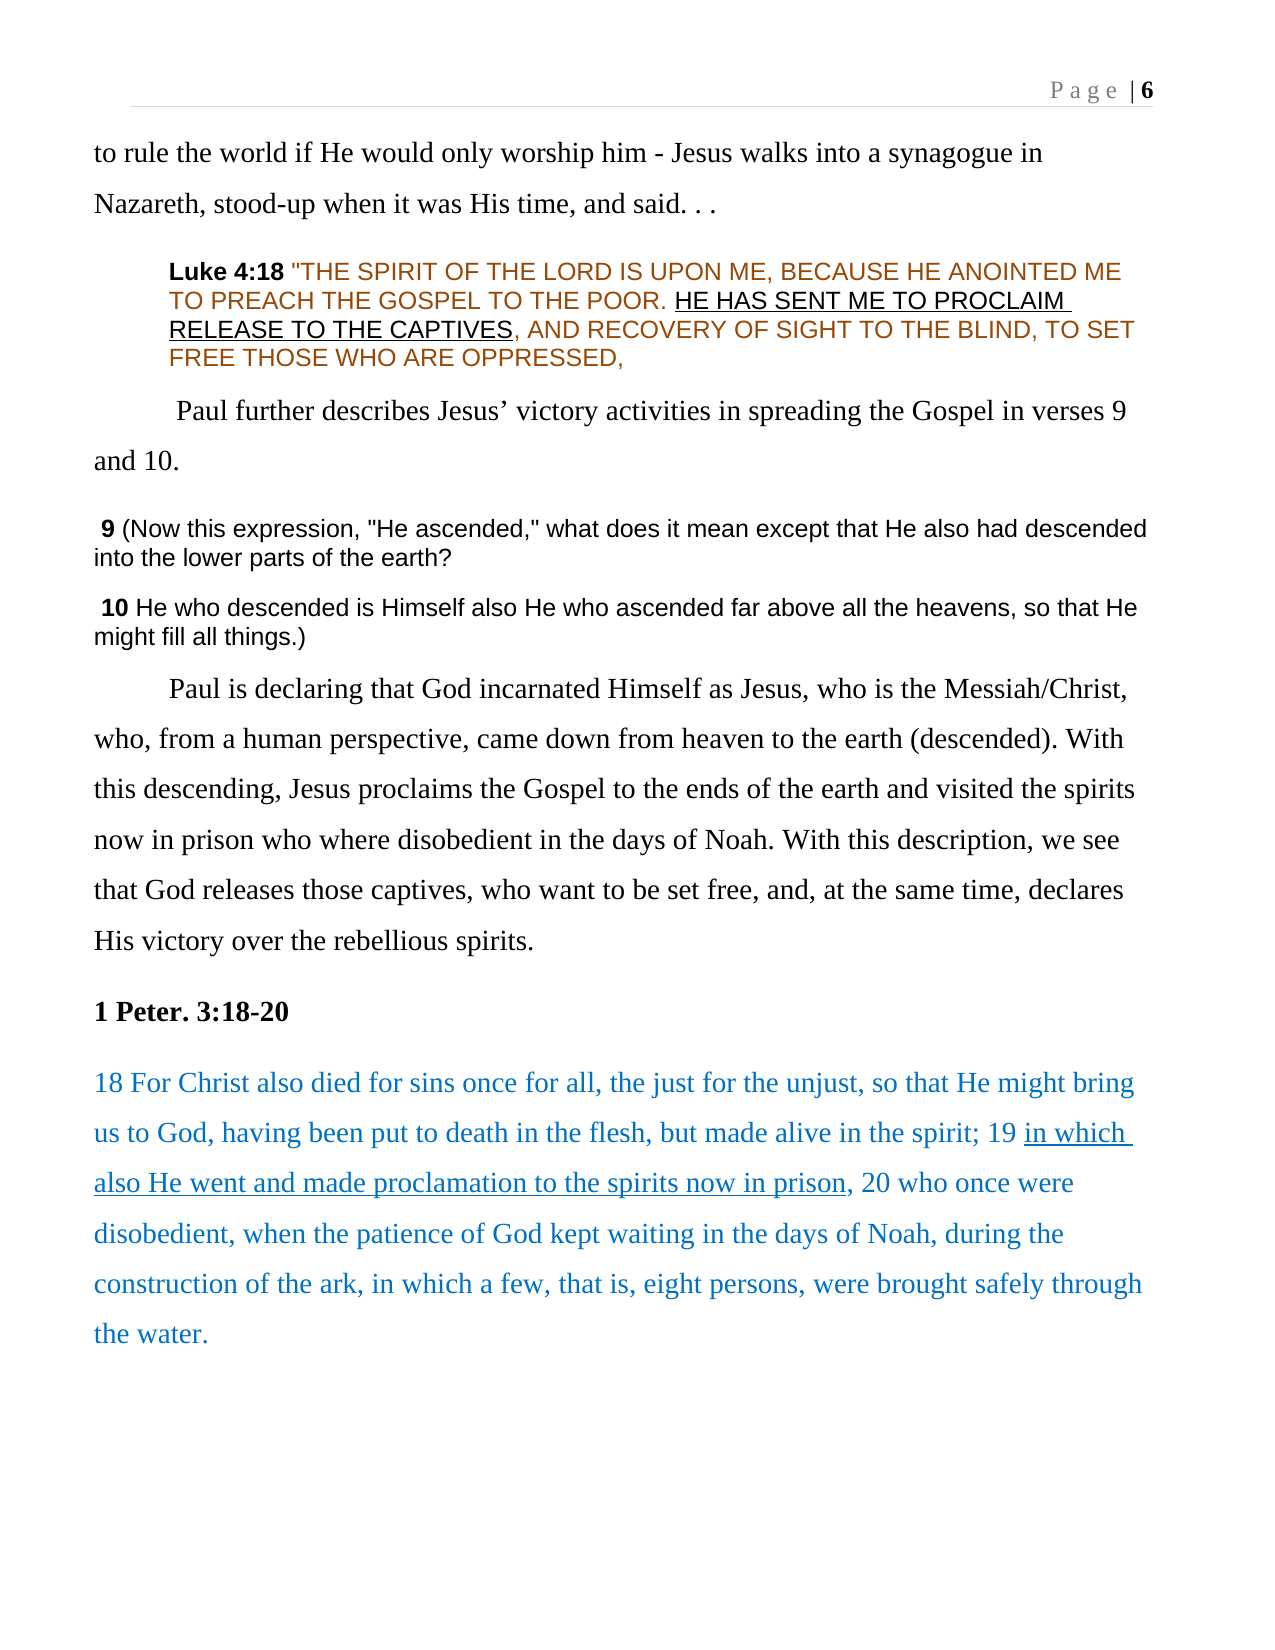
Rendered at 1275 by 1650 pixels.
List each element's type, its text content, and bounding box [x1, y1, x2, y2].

text 18 For Christ also died for sins once for all, the just for the unjust, so that He might bring us to God, having been put to death in the flesh, but made alive in the spirit; 19 in which also He went and made proclamation to the spirits now in prison, 20 who once were disobedient, when the patience of God kept waiting in the days of Noah, during the construction of the ark, in which a few, that is, eight persons, were brought safely through the water. [94, 1065, 1153, 1350]
text Luke 4:18 "THE SPIRIT OF THE LORD IS UPON ME, BECAUSE HE ANOINTED ME TO PREACH THE GOSPEL TO THE POOR. HE HAS SENT ME TO PROCLAIM RELEASE TO THE CAPTIVES, AND RECOVERY OF SIGHT TO THE BLIND, TO SET FREE THOSE WHO ARE OPPRESSED, [169, 257, 1153, 372]
text 1 Peter. 3:18-20 [94, 994, 1153, 1027]
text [94, 136, 1153, 219]
text Paul is declaring that God incarnated Himself as Jesus, who is the Messiah/Christ, who, from a human perspective, came down from heaven to the earth (descended). With this descending, Jesus proclaims the Gospel to the ends of the earth and visited the spirits now in prison who where disobedient in the days of Noah. With this description, we see that God releases those captives, who want to be set free, and, at the same time, declares His victory over the rebellious spirits. [94, 671, 1153, 956]
text 10 He who descended is Himself also He who ascended far above all the heavens, so that He might fill all things.) [94, 593, 1153, 650]
text Paul further describes Jesus’ victory activities in spreading the Gospel in verses 9 and 10. [94, 393, 1153, 477]
text 9 (Now this expression, "He ascended," what does it mean except that He also had descended into the lower parts of the earth? [94, 514, 1153, 572]
